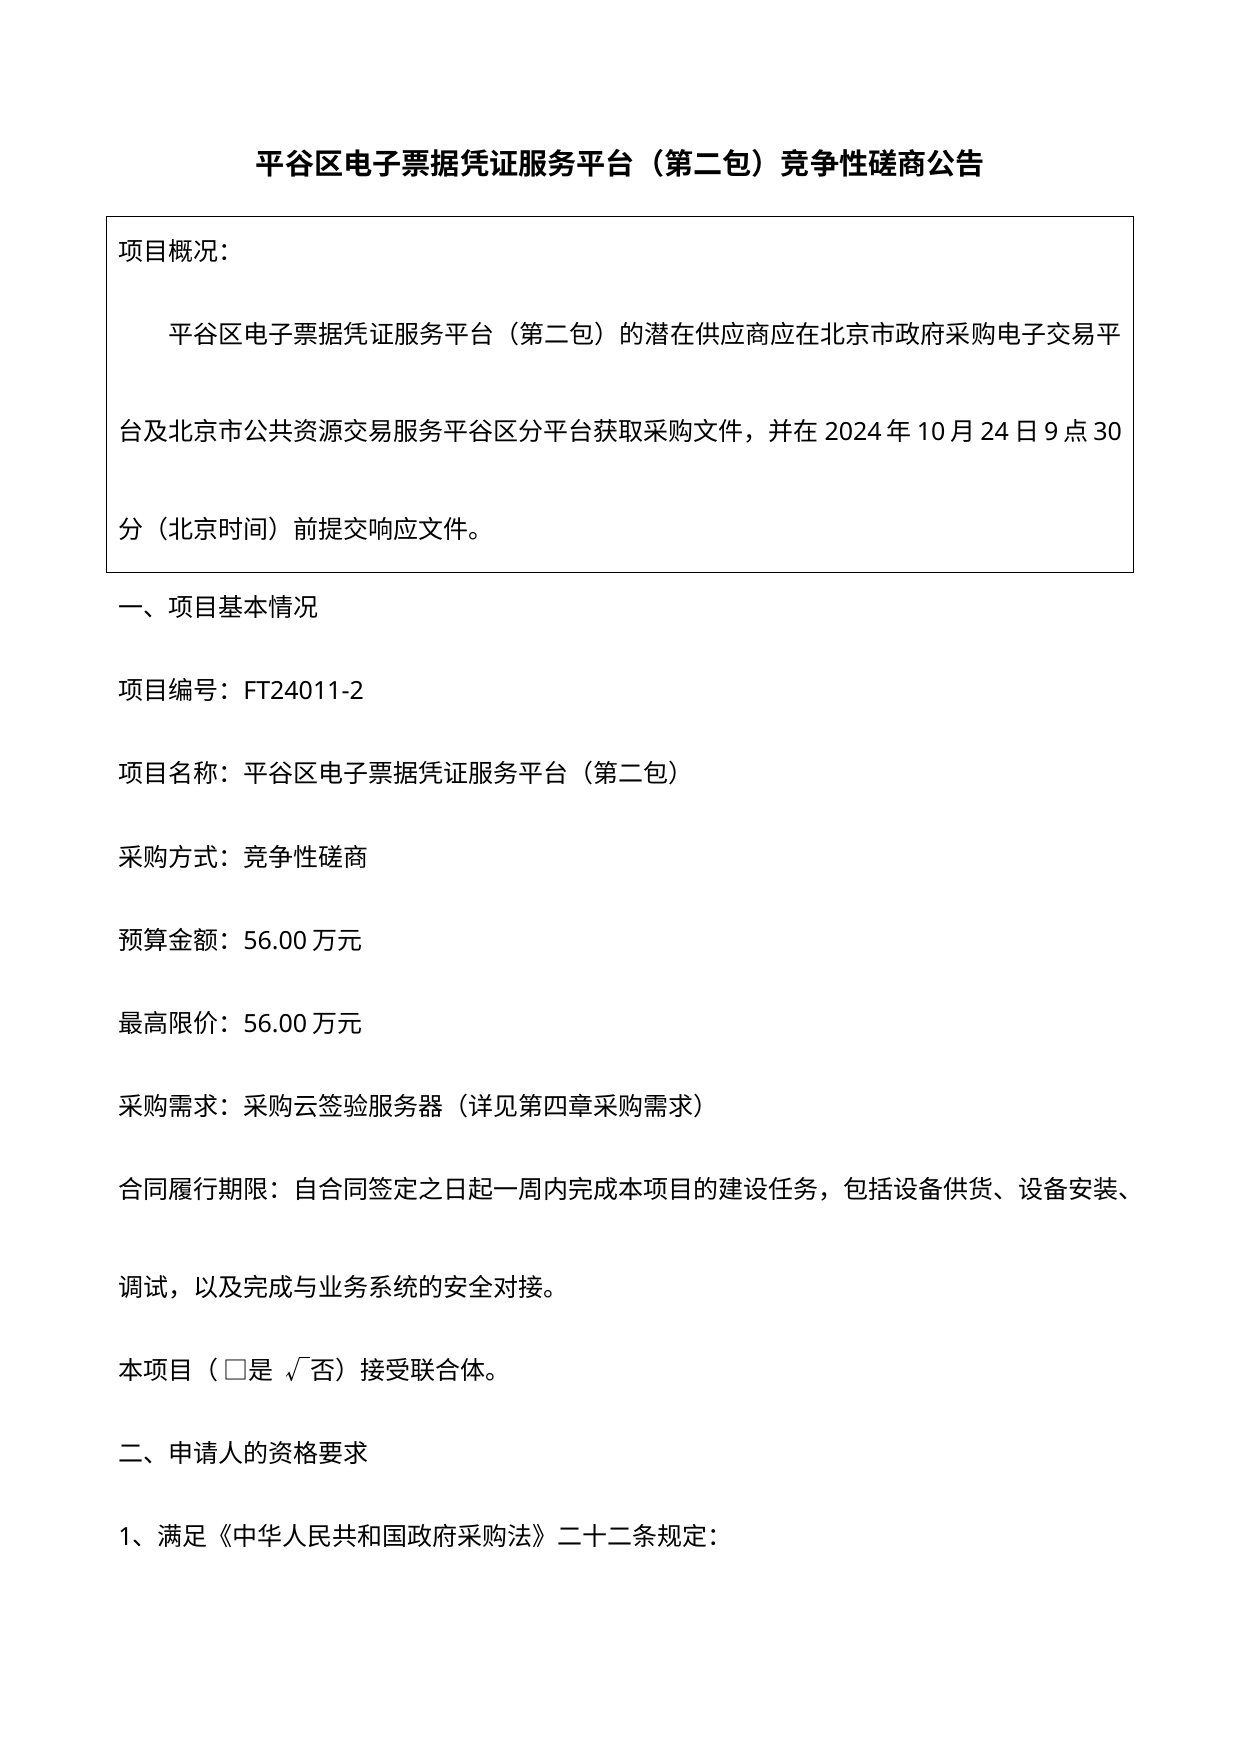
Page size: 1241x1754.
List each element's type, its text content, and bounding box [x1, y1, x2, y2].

table_header 项目概况： 平谷区电子票据凭证服务平台（第二包）的潜在供应商应在北京市政府采购电子交易平台及北京市公共资源交易服务平谷区分平台获取采购文件，并在2024年10月24日9点30分（北京时间）前提交响应文件。 [107, 217, 1133, 572]
text 本项目（ □是 √否）接受联合体。 [118, 1336, 1122, 1401]
text 一、项目基本情况 [118, 573, 1122, 638]
text 采购需求：采购云签验服务器（详见第四章采购需求） [118, 1072, 1122, 1137]
text 项目编号：FT24011-2 [118, 656, 1122, 721]
text 平谷区电子票据凭证服务平台（第二包）竞争性磋商公告 [118, 129, 1122, 194]
text 预算金额：56.00万元 [118, 906, 1122, 971]
text 采购方式：竞争性磋商 [118, 823, 1122, 888]
text 项目名称：平谷区电子票据凭证服务平台（第二包） [118, 739, 1122, 804]
text 合同履行期限：自合同签定之日起一周内完成本项目的建设任务，包括设备供货、设备安装、调试，以及完成与业务系统的安全对接。 [118, 1155, 1122, 1318]
text 1、满足《中华人民共和国政府采购法》二十二条规定： [118, 1502, 1122, 1567]
text 二、申请人的资格要求 [118, 1419, 1122, 1484]
text 最高限价：56.00万元 [118, 989, 1122, 1054]
